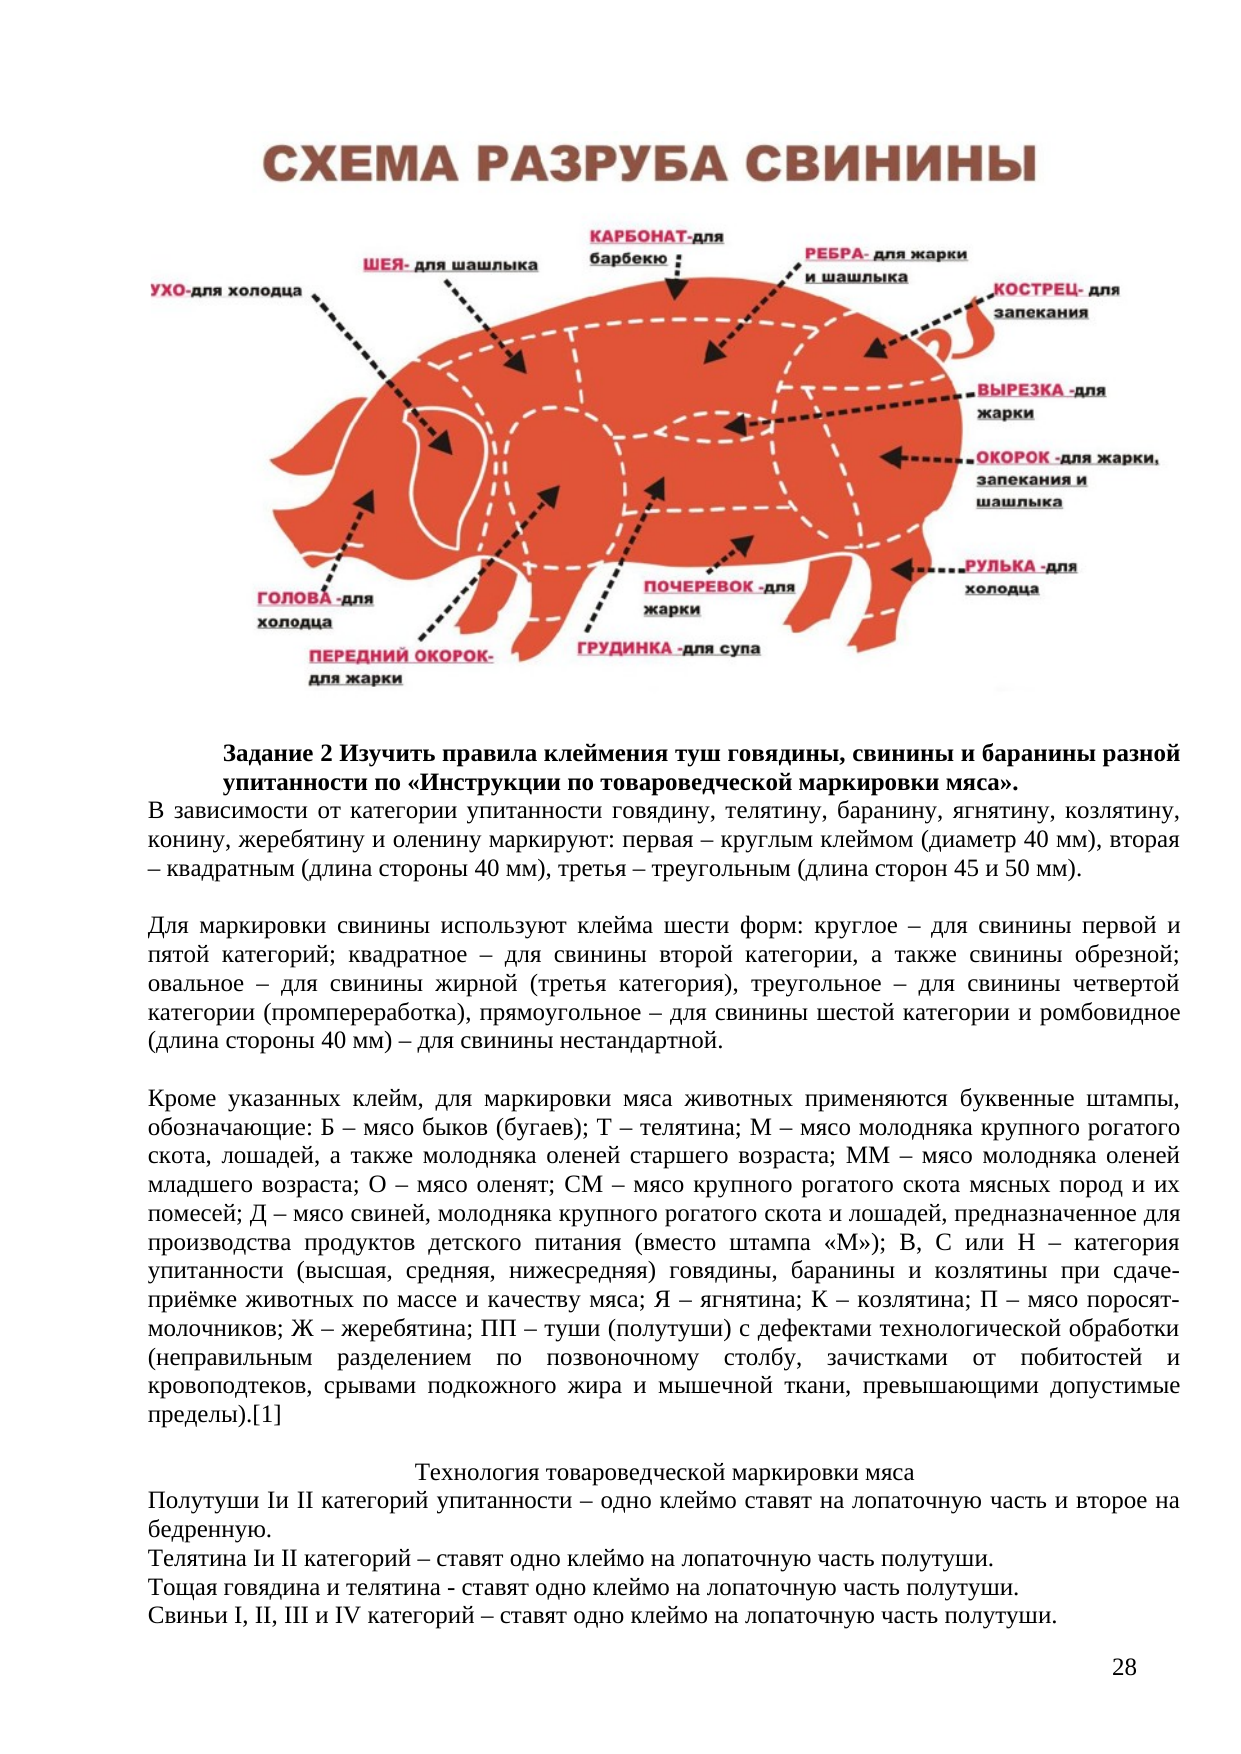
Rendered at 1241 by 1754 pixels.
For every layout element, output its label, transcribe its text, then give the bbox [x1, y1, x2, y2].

picture [150, 131, 1179, 710]
list Для маркировки свинины используют клейма шести форм: круглое – для свинины первой и пятой категорий; квадратное – для свинины второй категории, а также свинины обрезной; овальное – для свинины жирной (третья категория), треугольное – для свинины четвертой категории (промпереработка), прямоугольное – для свинины шестой категории и ромбовидное (длина стороны 40 мм) – для свинины нестандартной. [148, 911, 1181, 1054]
list Кроме указанных клейм, для маркировки мяса животных применяются буквенные штампы, обозначающие: Б – мясо быков (бугаев); Т – телятина; М – мясо молодняка крупного рогатого скота, лошадей, а также молодняка оленей старшего возраста; ММ – мясо молодняка оленей младшего возраста; О – мясо оленят; СМ – мясо крупного рогатого скота мясных пород и их помесей; Д – мясо свиней, молодняка крупного рогатого скота и лошадей, предназначенное для производства продуктов детского питания (вместо штампа «М»); В, С или Н – категория упитанности (высшая, средняя, нижесредняя) говядины, баранины и козлятины при сдаче-приёмке животных по массе и качеству мяса; Я – ягнятина; К – козлятина; П – мясо поросят-молочников; Ж – жеребятина; ПП – туши (полутуши) с дефектами технологической обработки (неправильным разделением по позвоночному столбу, зачистками от побитостей и кровоподтеков, срывами подкожного жира и мышечной ткани, превышающими допустимые пределы).[1] [148, 1083, 1181, 1428]
list В зависимости от категории упитанности говядину, телятину, баранину, ягнятину, козлятину, конину, жеребятину и оленину маркируют: первая – круглым клеймом (диаметр 40 мм), вторая – квадратным (длина стороны 40 мм), третья – треугольным (длина сторон 45 и 50 мм). [148, 796, 1181, 882]
list Телятина Iи II категорий – ставят одно клеймо на лопаточную часть полутуши. [148, 1543, 1181, 1572]
list Свиньи I, II, III и IV категорий – ставят одно клеймо на лопаточную часть полутуши. [148, 1601, 1181, 1629]
list Тощая говядина и телятина - ставят одно клеймо на лопаточную часть полутуши. [148, 1572, 1181, 1601]
list Технология товароведческой маркировки мяса [148, 1457, 1181, 1486]
list Задание 2 Изучить правила клеймения туш говядины, свинины и баранины разной упитанности по «Инструкции по товароведческой маркировки мяса». [223, 738, 1181, 796]
list Полутуши Iи II категорий упитанности – одно клеймо ставят на лопаточную часть и второе на бедренную. [148, 1486, 1181, 1543]
